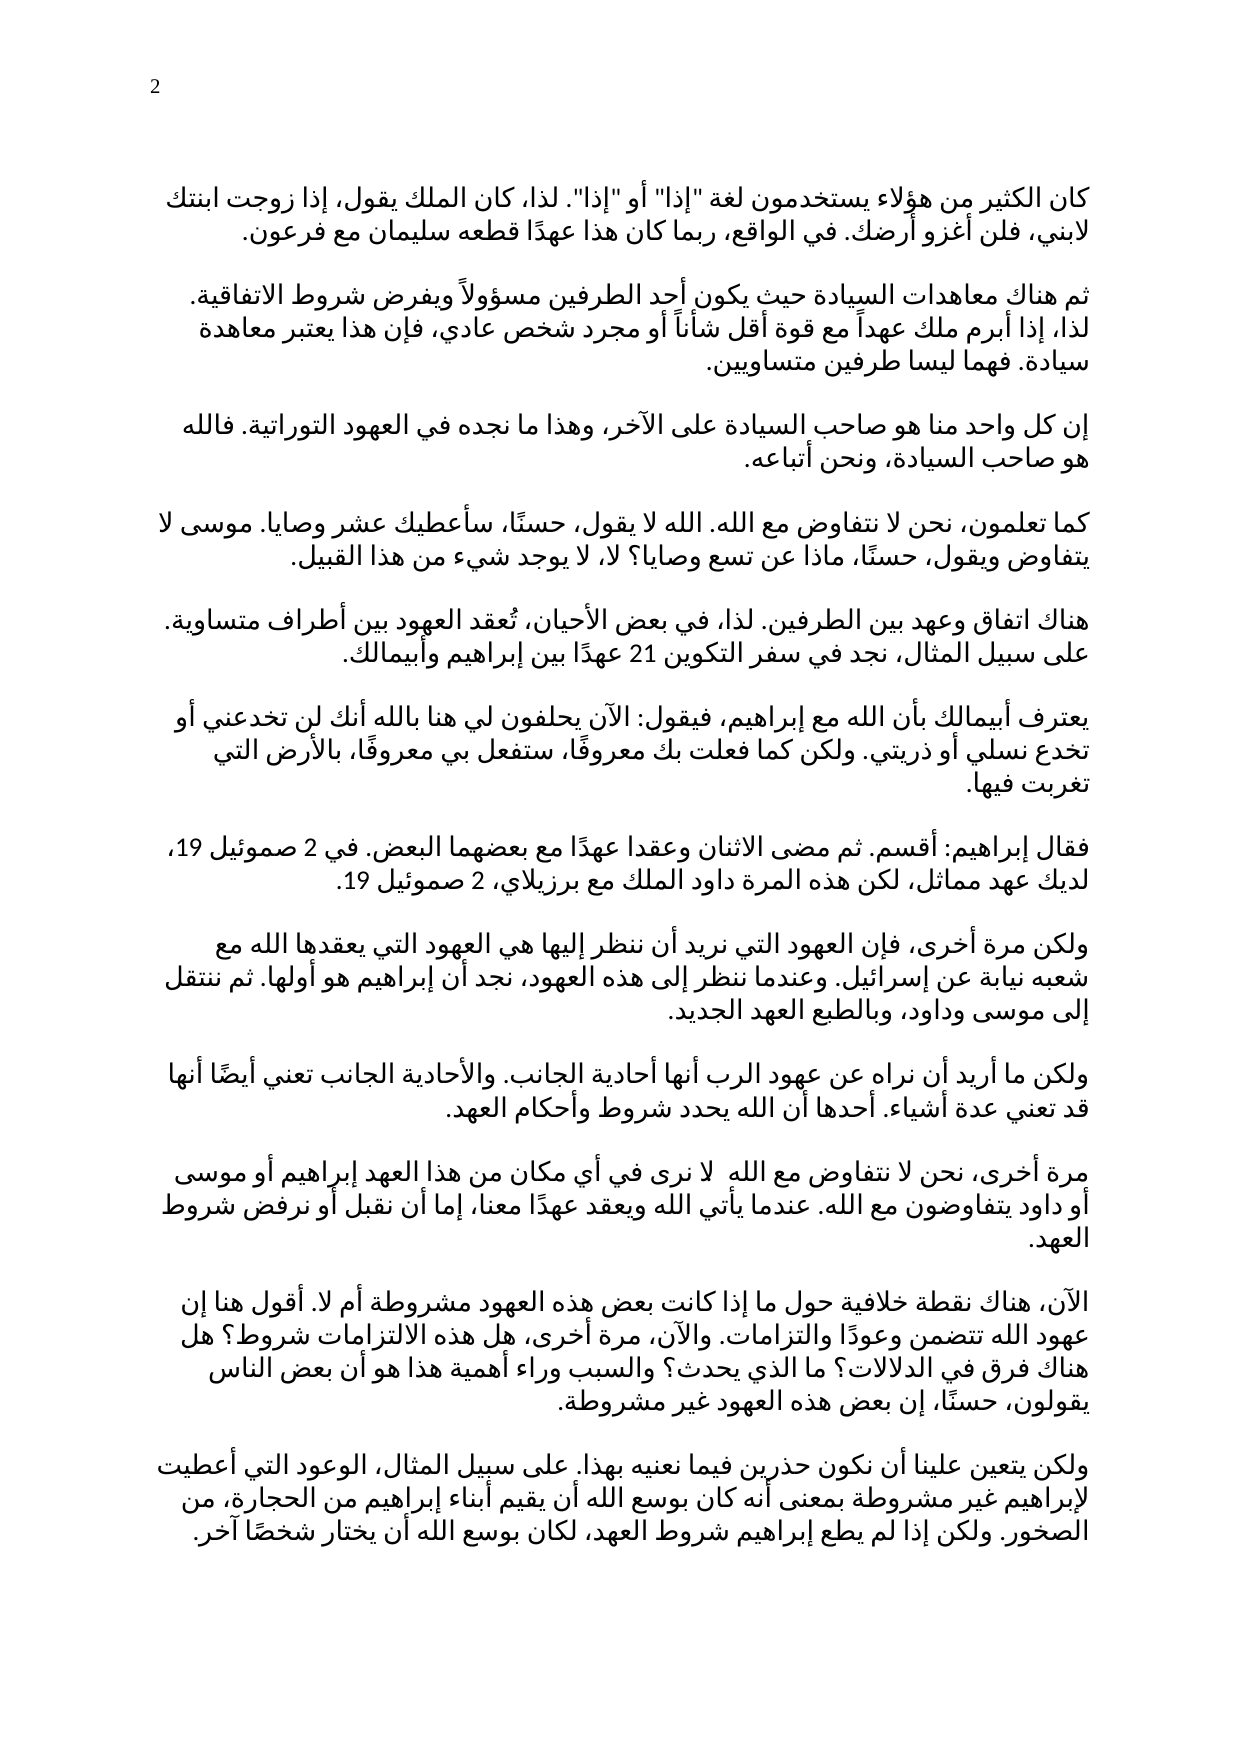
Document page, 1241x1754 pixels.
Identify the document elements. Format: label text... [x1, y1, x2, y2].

text ولكن يتعين علينا أن نكون حذرين فيما نعنيه بهذا. على سبيل المثال، الوعود التي أعطيت لإبراهيم غير مشروطة بمعنى أنه كان بوسع الله أن يقيم أبناء إبراهيم من الحجارة، من الصخور. ولكن إذا لم يطع إبراهيم شروط العهد، لكان بوسع الله أن يختار شخصًا آخر. [150, 1448, 1090, 1547]
text إن كل واحد منا هو صاحب السيادة على الآخر، وهذا ما نجده في العهود التوراتية. فالله هو صاحب السيادة، ونحن أتباعه. [150, 408, 1090, 474]
text ولكن مرة أخرى، فإن العهود التي نريد أن ننظر إليها هي العهود التي يعقدها الله مع شعبه نيابة عن إسرائيل. وعندما ننظر إلى هذه العهود، نجد أن إبراهيم هو أولها. ثم ننتقل إلى موسى وداود، وبالطبع العهد الجديد. [150, 927, 1090, 1027]
text كان الكثير من هؤلاء يستخدمون لغة "إذا" أو "إذا". لذا، كان الملك يقول، إذا زوجت ابنتك لابني، فلن أغزو أرضك. في الواقع، ربما كان هذا عهدًا قطعه سليمان مع فرعون. [150, 181, 1090, 247]
text فقال إبراهيم: أقسم. ثم مضى الاثنان وعقدا عهدًا مع بعضهما البعض. في 2 صموئيل 19، لديك عهد مماثل، لكن هذه المرة داود الملك مع برزيلاي، 2 صموئيل 19. [150, 830, 1090, 896]
text هناك اتفاق وعهد بين الطرفين. لذا، في بعض الأحيان، تُعقد العهود بين أطراف متساوية. على سبيل المثال، نجد في سفر التكوين 21 عهدًا بين إبراهيم وأبيمالك. [150, 603, 1090, 669]
text ثم هناك معاهدات السيادة حيث يكون أحد الطرفين مسؤولاً ويفرض شروط الاتفاقية. لذا، إذا أبرم ملك عهداً مع قوة أقل شأناً أو مجرد شخص عادي، فإن هذا يعتبر معاهدة سيادة. فهما ليسا طرفين متساويين. [150, 278, 1090, 377]
text ولكن ما أريد أن نراه عن عهود الرب أنها أحادية الجانب. والأحادية الجانب تعني أيضًا أنها قد تعني عدة أشياء. أحدها أن الله يحدد شروط وأحكام العهد. [150, 1058, 1090, 1124]
text كما تعلمون، نحن لا نتفاوض مع الله. الله لا يقول، حسنًا، سأعطيك عشر وصايا. موسى لا يتفاوض ويقول، حسنًا، ماذا عن تسع وصايا؟ لا، لا يوجد شيء من هذا القبيل. [150, 506, 1090, 572]
text يعترف أبيمالك بأن الله مع إبراهيم، فيقول: الآن يحلفون لي هنا بالله أنك لن تخدعني أو تخدع نسلي أو ذريتي. ولكن كما فعلت بك معروفًا، ستفعل بي معروفًا، بالأرض التي تغربت فيها. [150, 700, 1090, 799]
text الآن، هناك نقطة خلافية حول ما إذا كانت بعض هذه العهود مشروطة أم لا. أقول هنا إن عهود الله تتضمن وعودًا والتزامات. والآن، مرة أخرى، هل هذه الالتزامات شروط؟ هل هناك فرق في الدلالات؟ ما الذي يحدث؟ والسبب وراء أهمية هذا هو أن بعض الناس يقولون، حسنًا، إن بعض هذه العهود غير مشروطة. [150, 1285, 1090, 1417]
text مرة أخرى، نحن لا نتفاوض مع الله. لا نرى في أي مكان من هذا العهد إبراهيم أو موسى أو داود يتفاوضون مع الله. عندما يأتي الله ويعقد عهدًا معنا، إما أن نقبل أو نرفض شروط العهد. [150, 1155, 1090, 1254]
